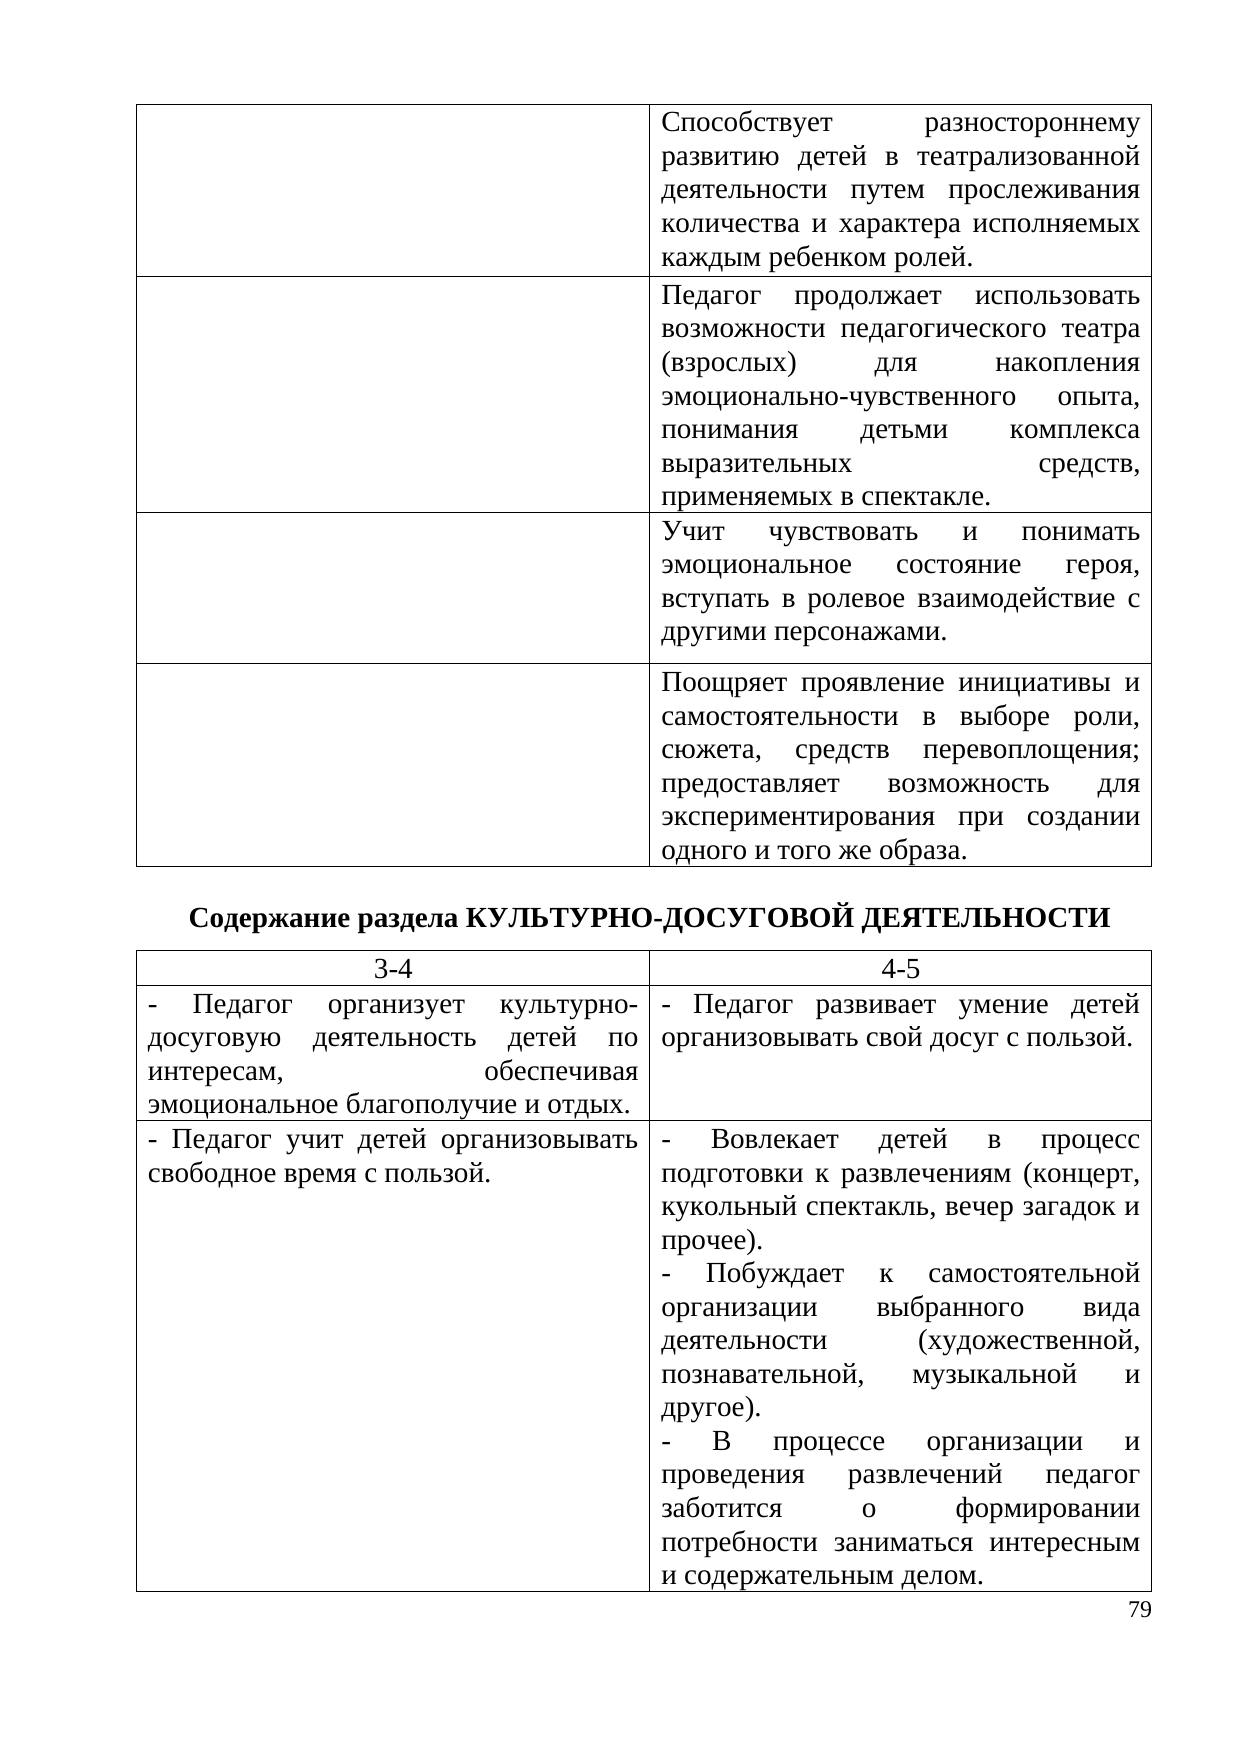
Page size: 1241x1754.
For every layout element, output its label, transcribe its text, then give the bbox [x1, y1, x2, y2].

list Содержание раздела КУЛЬТУРНО-ДОСУГОВОЙ ДЕЯТЕЛЬНОСТИ [148, 900, 1152, 934]
table_cell Педагог продолжает использовать возможности педагогического театра (взрослых) для накопления эмоционально-чувственного опыта, понимания детьми комплекса выразительных средств, применяемых в спектакле. [650, 277, 1151, 512]
table_cell [137, 277, 649, 512]
table_cell Поощряет проявление инициативы и самостоятельности в выборе роли, сюжета, средств перевоплощения; предоставляет возможность для экспериментирования при создании одного и того же образа. [650, 664, 1151, 866]
table_cell - Педагог учит детей организовывать свободное время с пользой. [137, 1121, 649, 1591]
table_cell - Педагог организует культурно-досуговую деятельность детей по интересам, обеспечивая эмоциональное благополучие и отдых. [137, 986, 649, 1120]
table_cell Учит чувствовать и понимать эмоциональное состояние героя, вступать в ролевое взаимодействие с другими персонажами. [650, 513, 1151, 663]
table_cell - Вовлекает детей в процесс подготовки к развлечениям (концерт, кукольный спектакль, вечер загадок и прочее). - Побуждает к самостоятельной организации выбранного вида деятельности (художественной, познавательной, музыкальной и другое). - В процессе организации и проведения развлечений педагог заботится о формировании потребности заниматься интересным и содержательным делом. [650, 1121, 1151, 1591]
table_cell - Педагог развивает умение детей организовывать свой досуг с пользой. [650, 986, 1151, 1120]
table_header 3-4 [137, 951, 649, 985]
table_cell [137, 664, 649, 866]
table_cell Способствует разностороннему развитию детей в театрализованной деятельности путем прослеживания количества и характера исполняемых каждым ребенком ролей. [650, 105, 1151, 276]
table_cell [137, 513, 649, 663]
table_header 4-5 [650, 951, 1151, 985]
